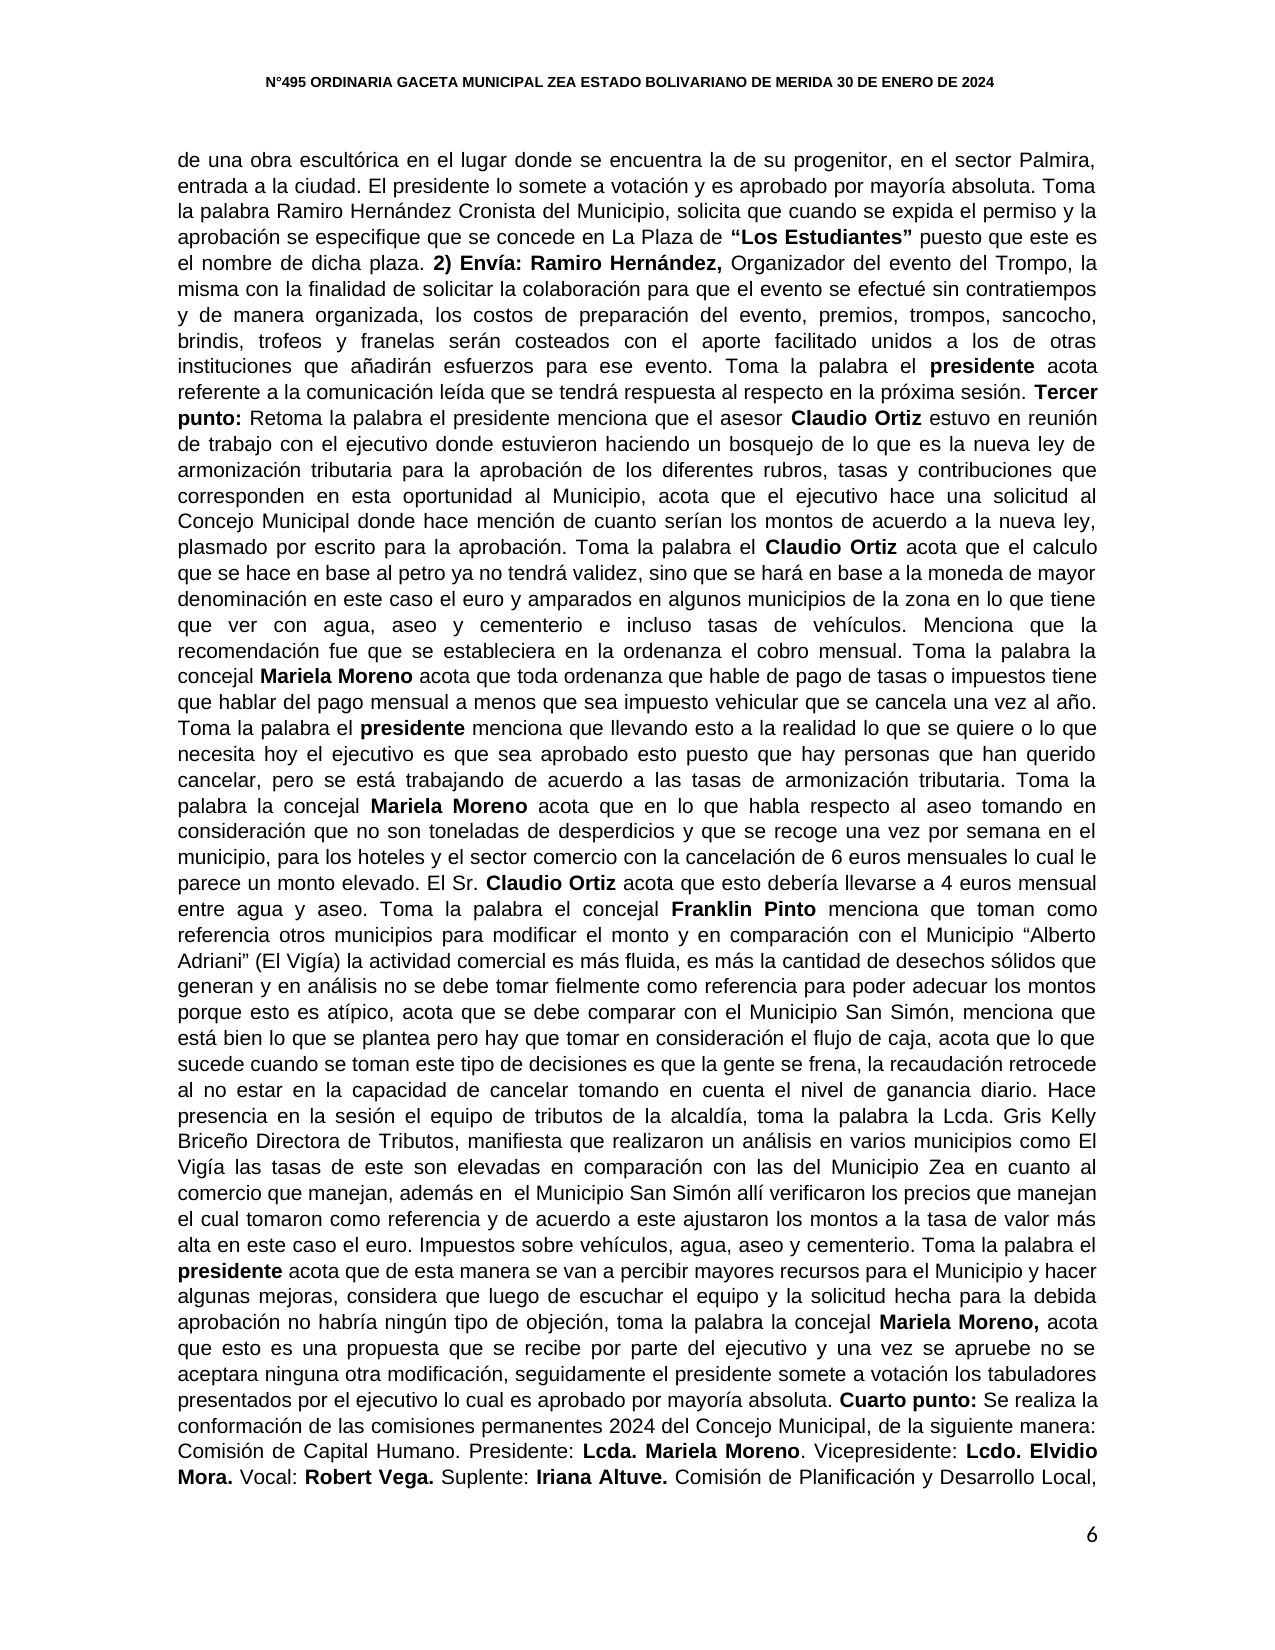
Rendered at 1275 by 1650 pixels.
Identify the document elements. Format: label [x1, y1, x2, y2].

text [177, 148, 1098, 1489]
